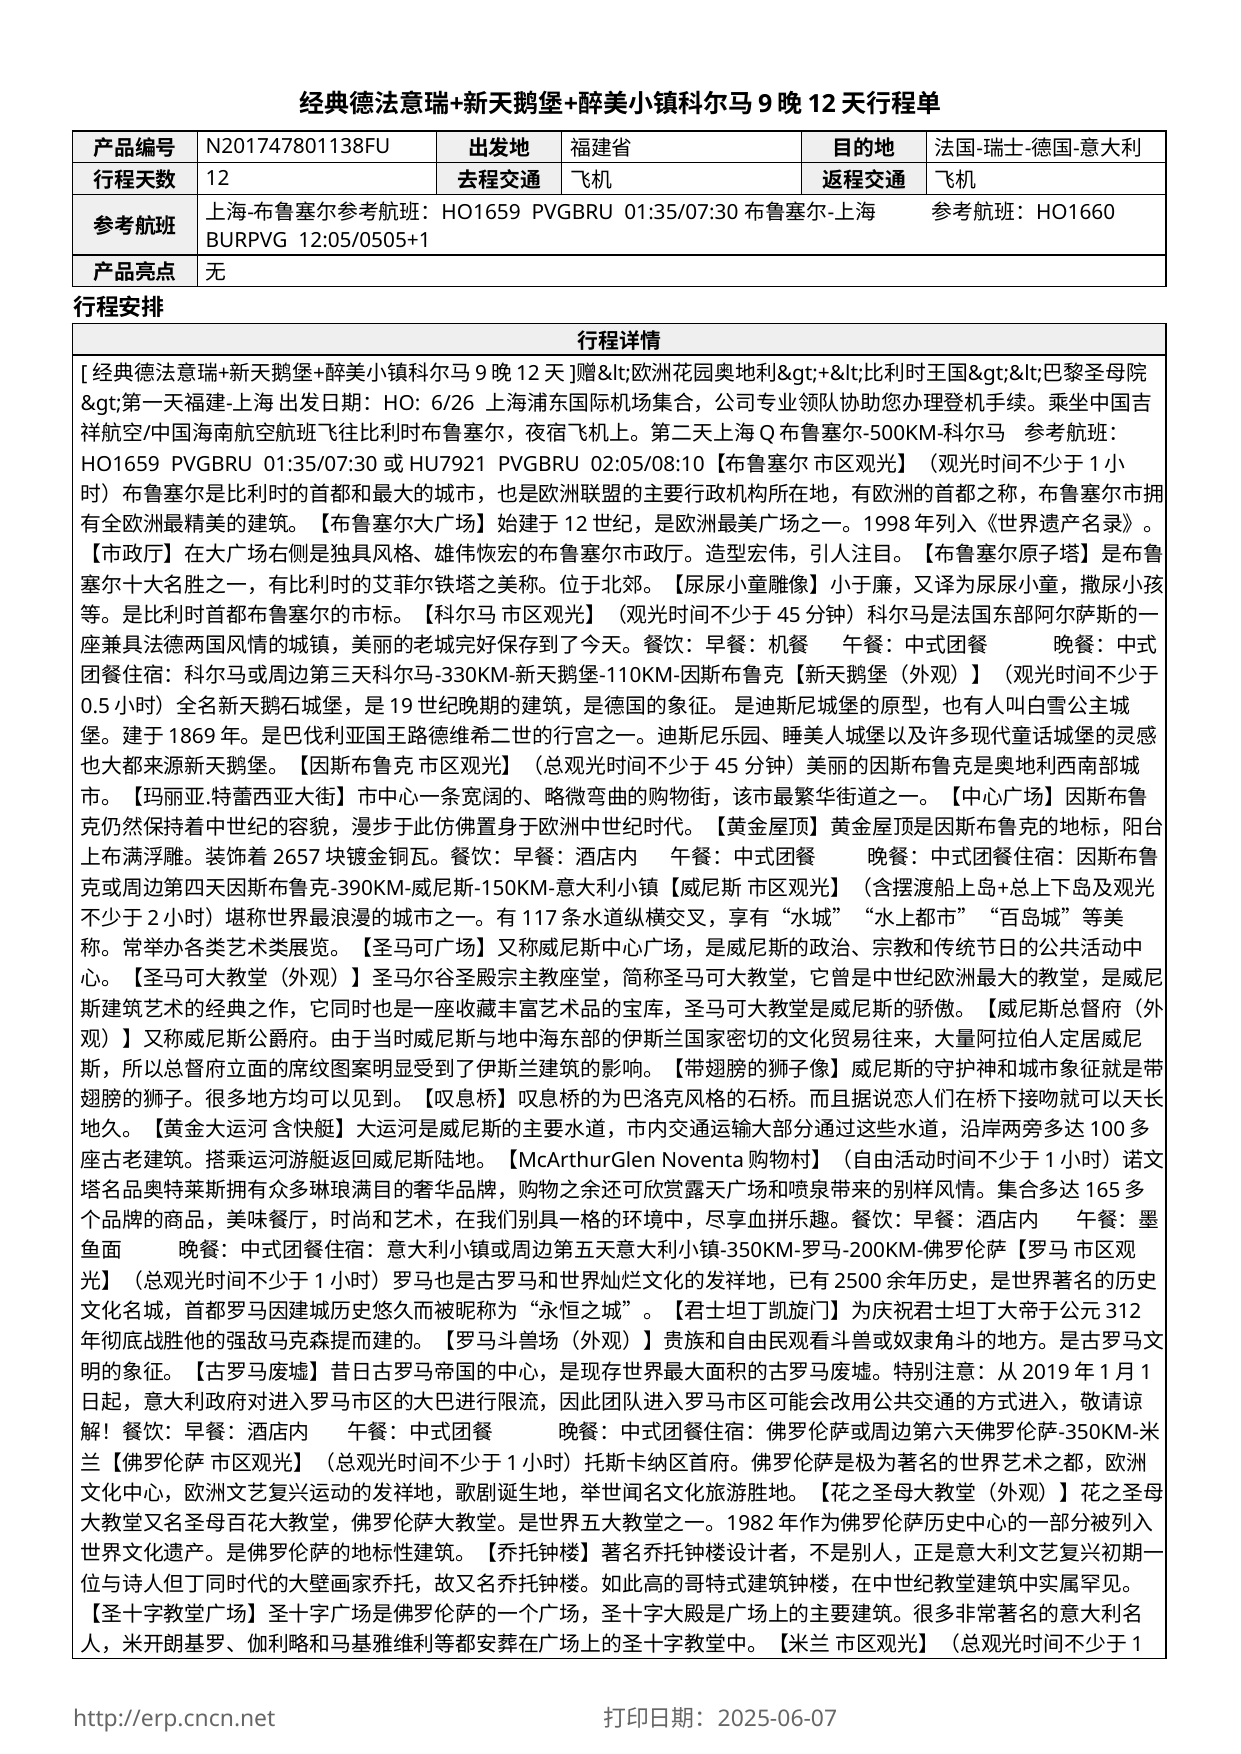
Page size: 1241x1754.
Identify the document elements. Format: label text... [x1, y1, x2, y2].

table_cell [73, 356, 1165, 1657]
table_cell 返程交通 [802, 163, 926, 194]
table_cell 去程交通 [437, 163, 561, 194]
table_cell 上海-布鲁塞尔 [198, 195, 1165, 254]
table_header 目的地 [802, 132, 926, 162]
table_cell 行程天数 [73, 163, 197, 194]
table_cell 参考航班 [73, 195, 197, 254]
table_cell 12 [198, 163, 436, 194]
table_cell 产品亮点 [73, 256, 197, 286]
text 行程安排 [73, 288, 1167, 322]
table_header 产品编号 [73, 132, 197, 162]
table_header 出发地 [437, 132, 561, 162]
table_header N201747801138FU [198, 132, 436, 162]
table_cell 飞机 [927, 163, 1165, 194]
table_cell 飞机 [562, 163, 801, 194]
table_header 行程详情 [73, 324, 1165, 354]
text 经典德法意瑞+新天鹅堡+醉美小镇科尔马9晚12天行程单 [73, 83, 1167, 119]
table_cell 无 [198, 256, 1165, 286]
table_header 法国-瑞士-德国-意大利 [927, 132, 1165, 162]
table_header 福建省 [562, 132, 801, 162]
